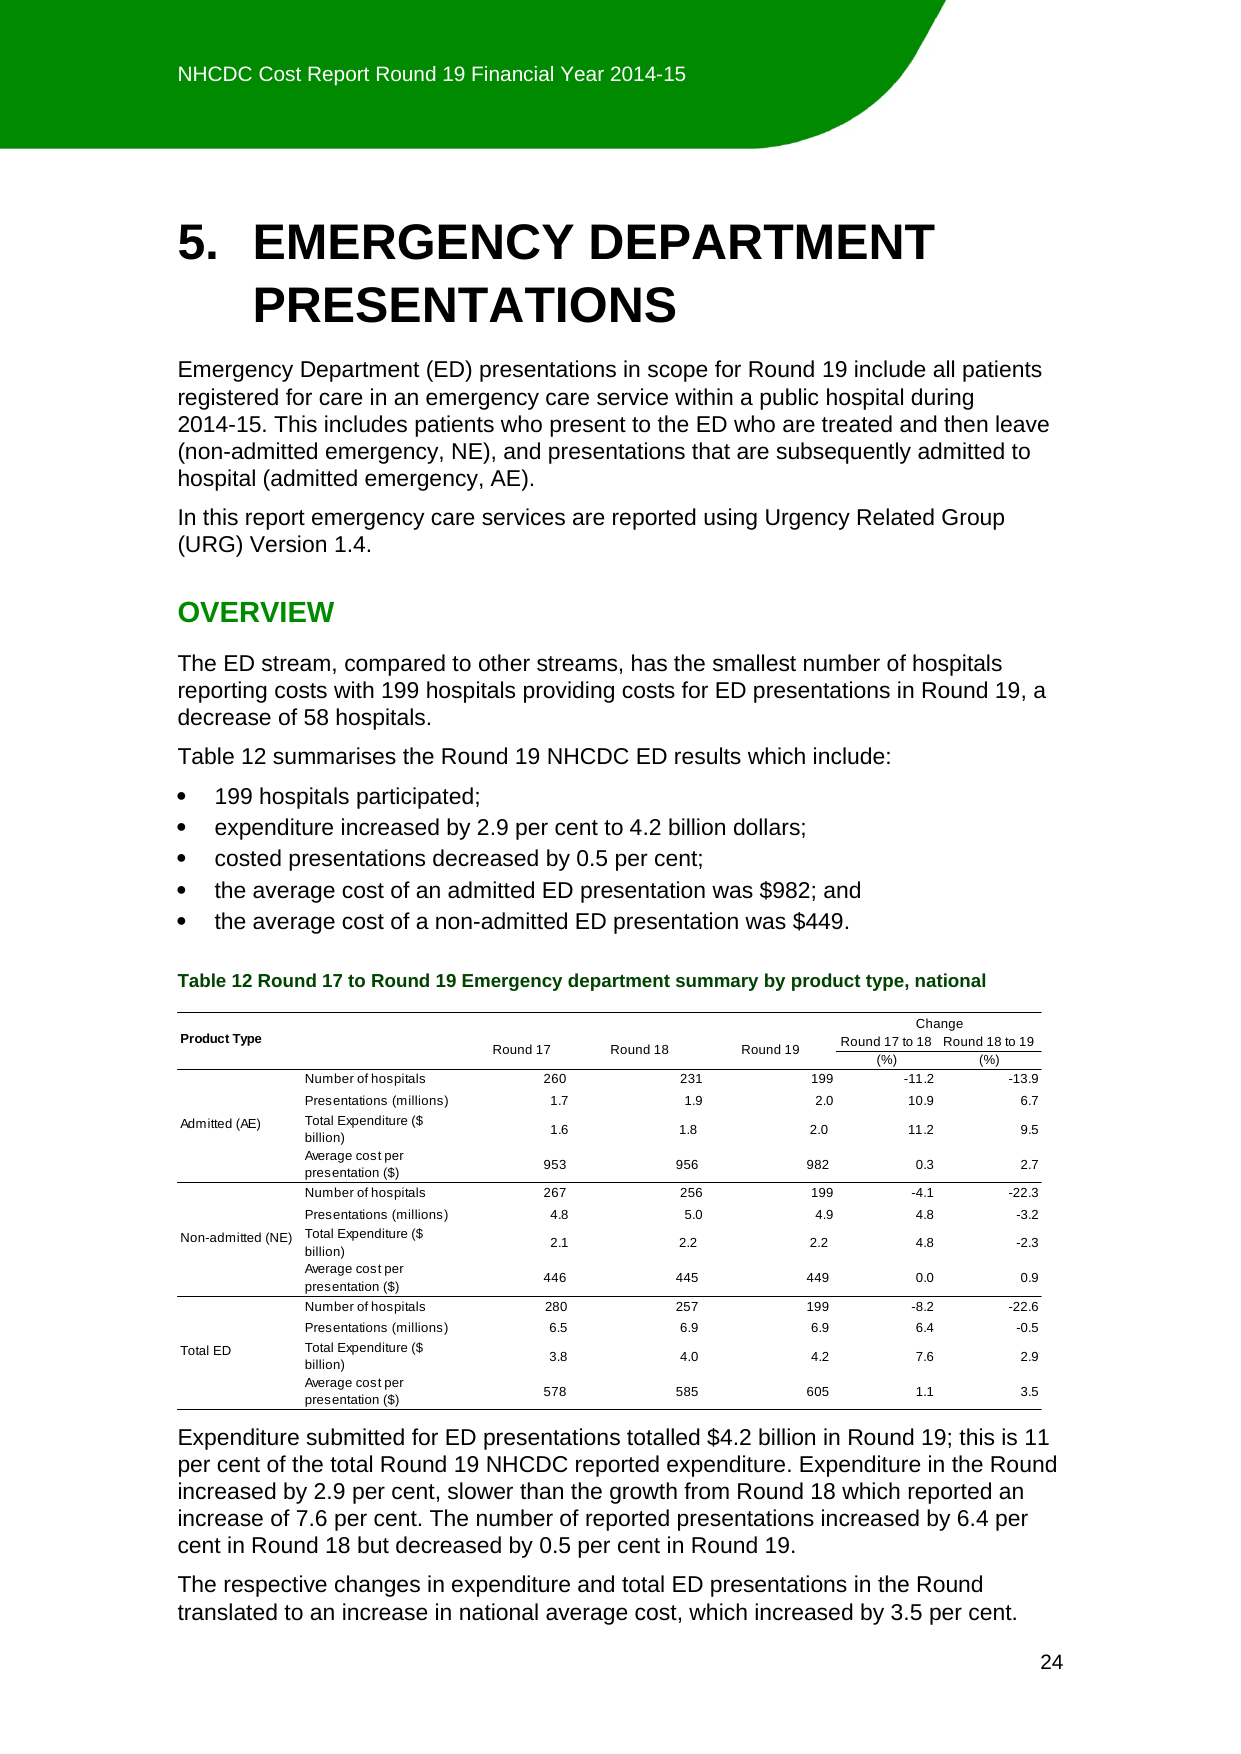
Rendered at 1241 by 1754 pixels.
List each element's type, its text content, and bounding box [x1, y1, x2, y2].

text The ED stream, compared to other streams, has the smallest number of hospitals reporting costs with 199 hospitals providing costs for ED presentations in Round 19, a decrease of 58 hospitals. [177, 649, 1063, 730]
text Emergency Department (ED) presentations in scope for Round 19 include all patients registered for care in an emergency care service within a public hospital during 2014-15. This includes patients who present to the ED who are treated and then leave (non-admitted emergency, NE), and presentations that are subsequently admitted to hospital (admitted emergency, AE). [177, 356, 1063, 491]
text Table 12 summarises the Round 19 NHCDC ED results which include: [177, 743, 1063, 770]
list the average cost of an admitted ED presentation was $982; and [177, 876, 1063, 903]
list expenditure increased by 2.9 per cent to 4.2 billion dollars; [177, 813, 1063, 841]
text In this report emergency care services are reported using Urgency Related Group (URG) Version 1.4. [177, 504, 1063, 558]
list costed presentations decreased by 0.5 per cent; [177, 845, 1063, 872]
picture [0, 0, 950, 151]
list 199 hospitals participated; [177, 782, 1063, 809]
list the average cost of a non-admitted ED presentation was $449. [177, 907, 1063, 934]
subtitle Emergency department presentations [177, 213, 1063, 333]
text Expenditure submitted for ED presentations totalled $4.2 billion in Round 19; this is 11 per cent of the total Round 19 NHCDC reported expenditure. Expenditure in the Round increased by 2.9 per cent, slower than the growth from Round 18 which reported an increase of 7.6 per cent. The number of reported presentations increased by 6.4 per cent in Round 18 but decreased by 0.5 per cent in Round 19. [177, 1423, 1063, 1558]
subtitle Overview [177, 595, 1063, 629]
